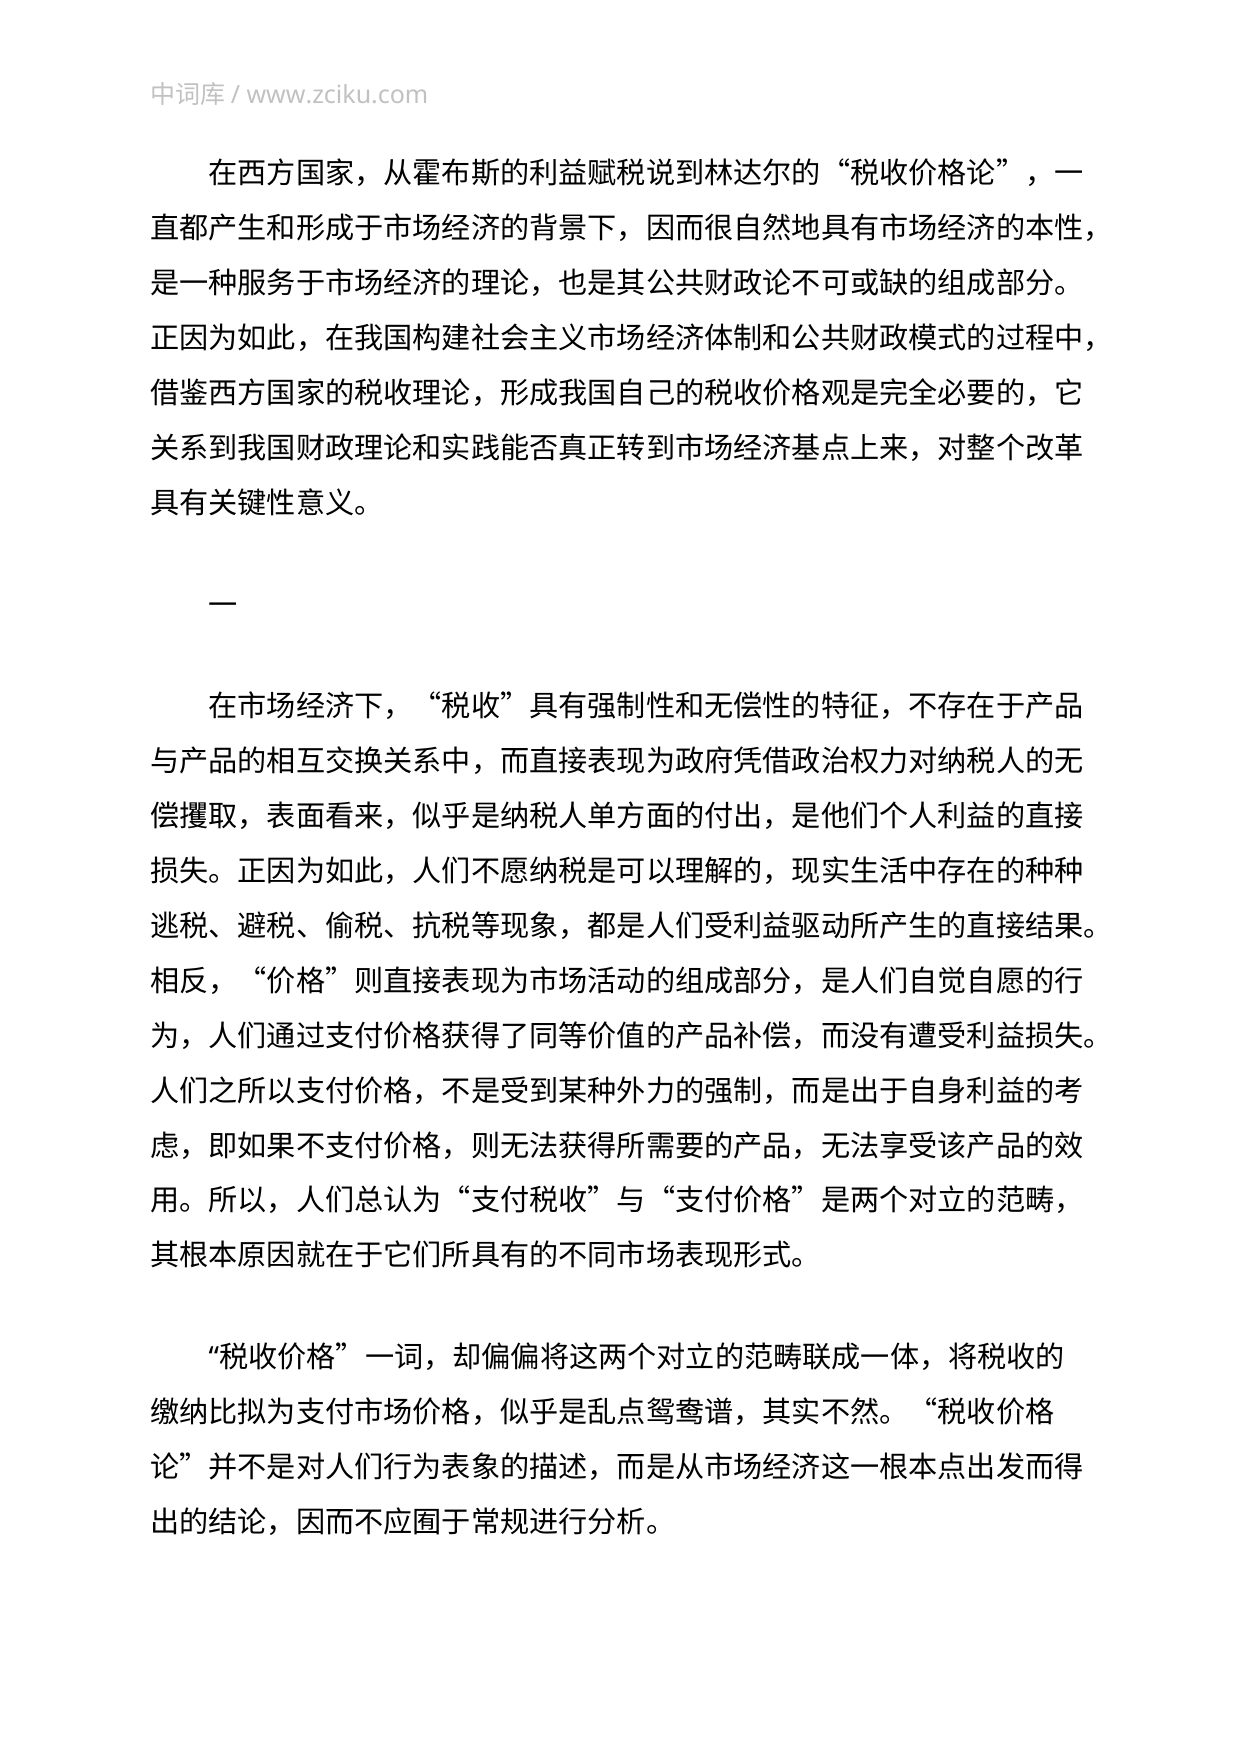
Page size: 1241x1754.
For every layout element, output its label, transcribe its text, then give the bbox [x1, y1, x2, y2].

text “税收价格”一词，却偏偏将这两个对立的范畴联成一体，将税收的缴纳比拟为支付市场价格，似乎是乱点鸳鸯谱，其实不然。“税收价格论”并不是对人们行为表象的描述，而是从市场经济这一根本点出发而得出的结论，因而不应囿于常规进行分析。 [150, 1334, 1090, 1541]
text 在市场经济下，“税收”具有强制性和无偿性的特征，不存在于产品与产品的相互交换关系中，而直接表现为政府凭借政治权力对纳税人的无偿攫取，表面看来，似乎是纳税人单方面的付出，是他们个人利益的直接损失。正因为如此，人们不愿纳税是可以理解的，现实生活中存在的种种逃税、避税、偷税、抗税等现象，都是人们受利益驱动所产生的直接结果。相反，“价格”则直接表现为市场活动的组成部分，是人们自觉自愿的行为，人们通过支付价格获得了同等价值的产品补偿，而没有遭受利益损失。人们之所以支付价格，不是受到某种外力的强制，而是出于自身利益的考虑，即如果不支付价格，则无法获得所需要的产品，无法享受该产品的效用。所以，人们总认为“支付税收”与“支付价格”是两个对立的范畴，其根本原因就在于它们所具有的不同市场表现形式。 [150, 683, 1090, 1274]
text 在西方国家，从霍布斯的利益赋税说到林达尔的“税收价格论”，一直都产生和形成于市场经济的背景下，因而很自然地具有市场经济的本性，是一种服务于市场经济的理论，也是其公共财政论不可或缺的组成部分。正因为如此，在我国构建社会主义市场经济体制和公共财政模式的过程中，借鉴西方国家的税收理论，形成我国自己的税收价格观是完全必要的，它关系到我国财政理论和实践能否真正转到市场经济基点上来，对整个改革具有关键性意义。 [150, 150, 1090, 522]
text 一 [150, 581, 1090, 623]
